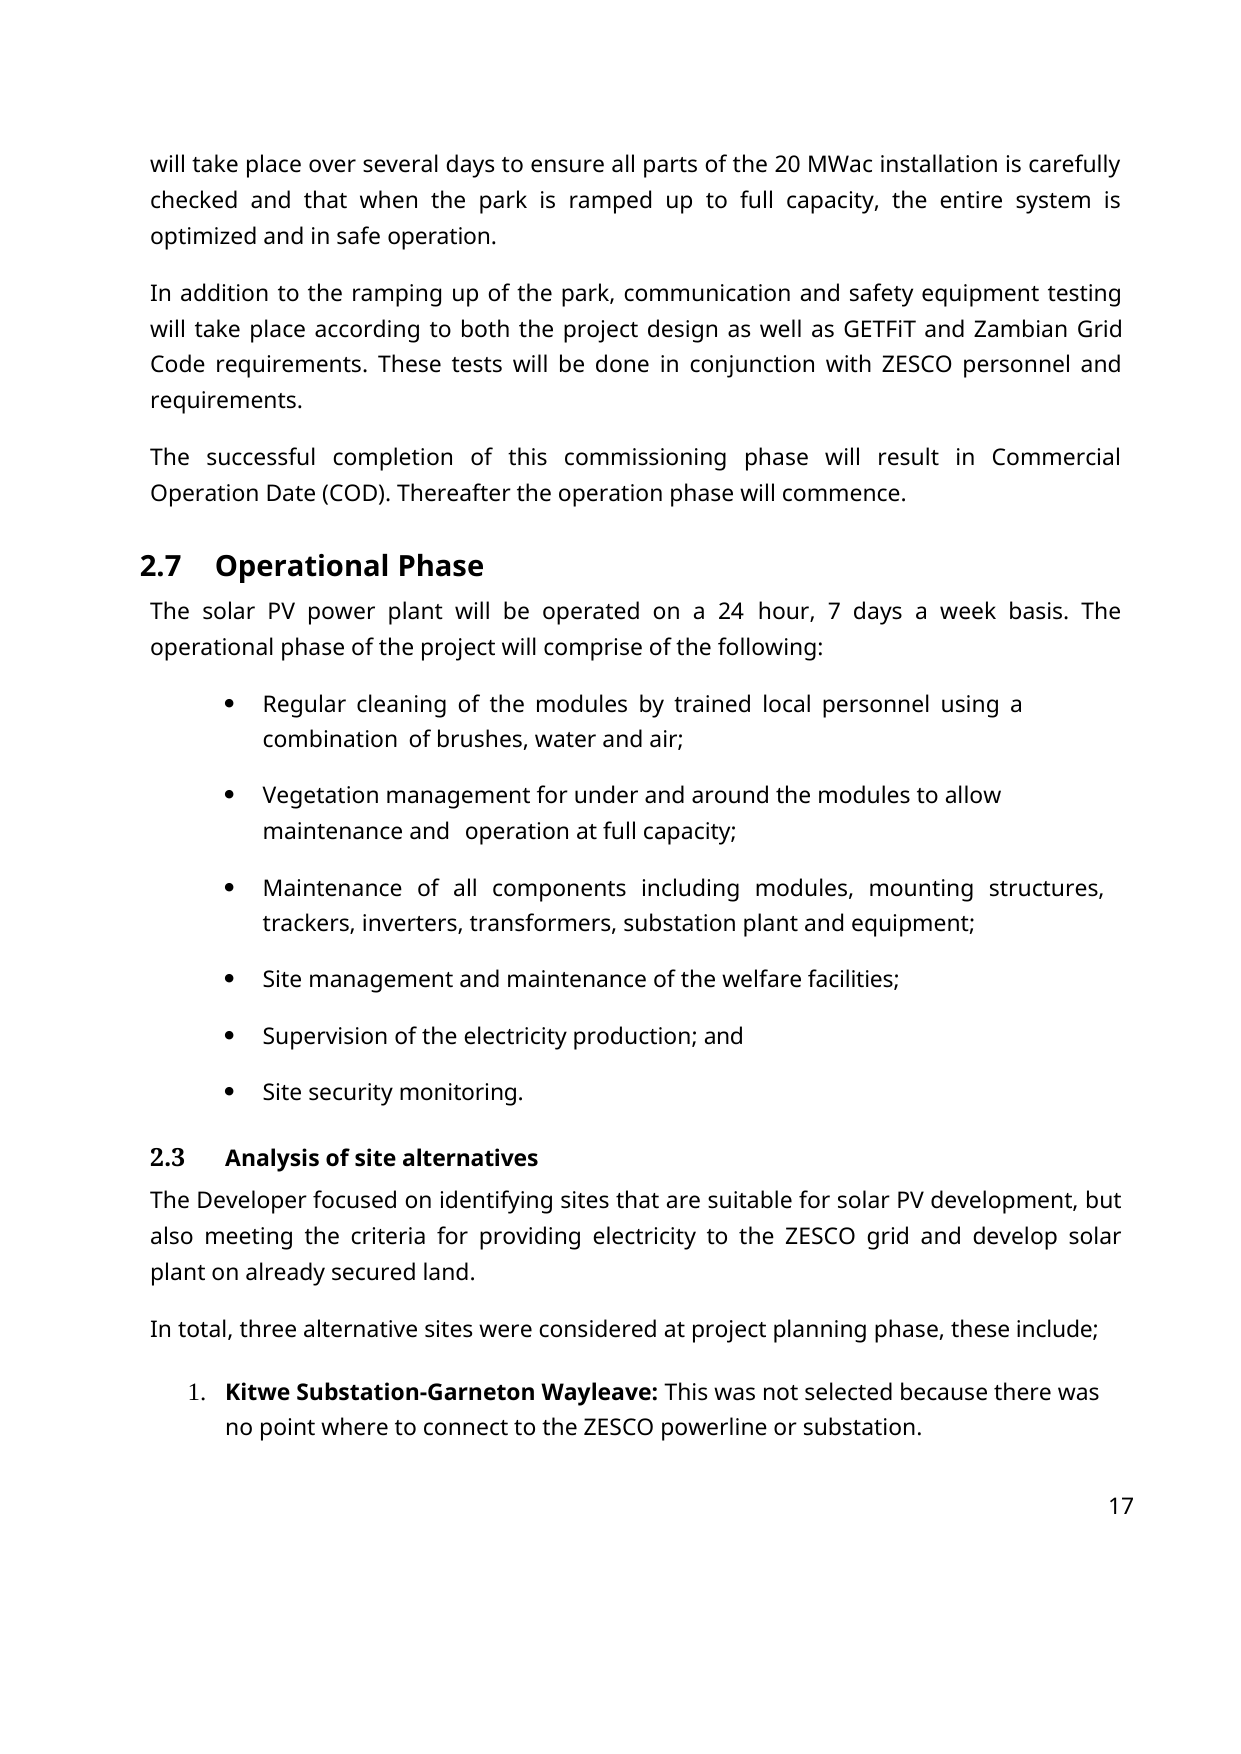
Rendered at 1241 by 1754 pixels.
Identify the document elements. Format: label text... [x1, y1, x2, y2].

list Site security monitoring. [225, 1076, 1134, 1107]
list Kitwe Substation-Garneton Wayleave: This was not selected because there was no point where to connect to the ZESCO powerline or substation. [187, 1376, 1122, 1442]
text will take place over several days to ensure all parts of the 20 MWac installation is carefully checked and that when the park is ramped up to full capacity, the entire system is optimized and in safe operation. [150, 148, 1122, 251]
text In addition to the ramping up of the park, communication and safety equipment testing will take place according to both the project design as well as GETFiT and Zambian Grid Code requirements. These tests will be done in conjunction with ZESCO personnel and requirements. [150, 277, 1123, 416]
subtitle Analysis of site alternatives [150, 1140, 1134, 1174]
text In total, three alternative sites were considered at project planning phase, these include; [150, 1313, 1134, 1344]
list Maintenance of all components including modules, mounting structures, trackers, inverters, transformers, substation plant and equipment; [225, 872, 1122, 938]
text The Developer focused on identifying sites that are suitable for solar PV development, but also meeting the criteria for providing electricity to the ZESCO grid and develop solar plant on already secured land. [150, 1184, 1122, 1287]
list Regular cleaning of the modules by trained local personnel using a combination of brushes, water and air; [225, 688, 1123, 754]
subtitle Operational Phase [139, 545, 1134, 584]
text The solar PV power plant will be operated on a 24 hour, 7 days a week basis. The operational phase of the project will comprise of the following: [150, 595, 1122, 662]
list Vegetation management for under and around the modules to allow maintenance and operation at full capacity; [225, 779, 1122, 846]
list Supervision of the electricity production; and [225, 1020, 1134, 1051]
list Site management and maintenance of the welfare facilities; [225, 963, 1134, 994]
text The successful completion of this commissioning phase will result in Commercial Operation Date (COD). Thereafter the operation phase will commence. [150, 441, 1122, 508]
